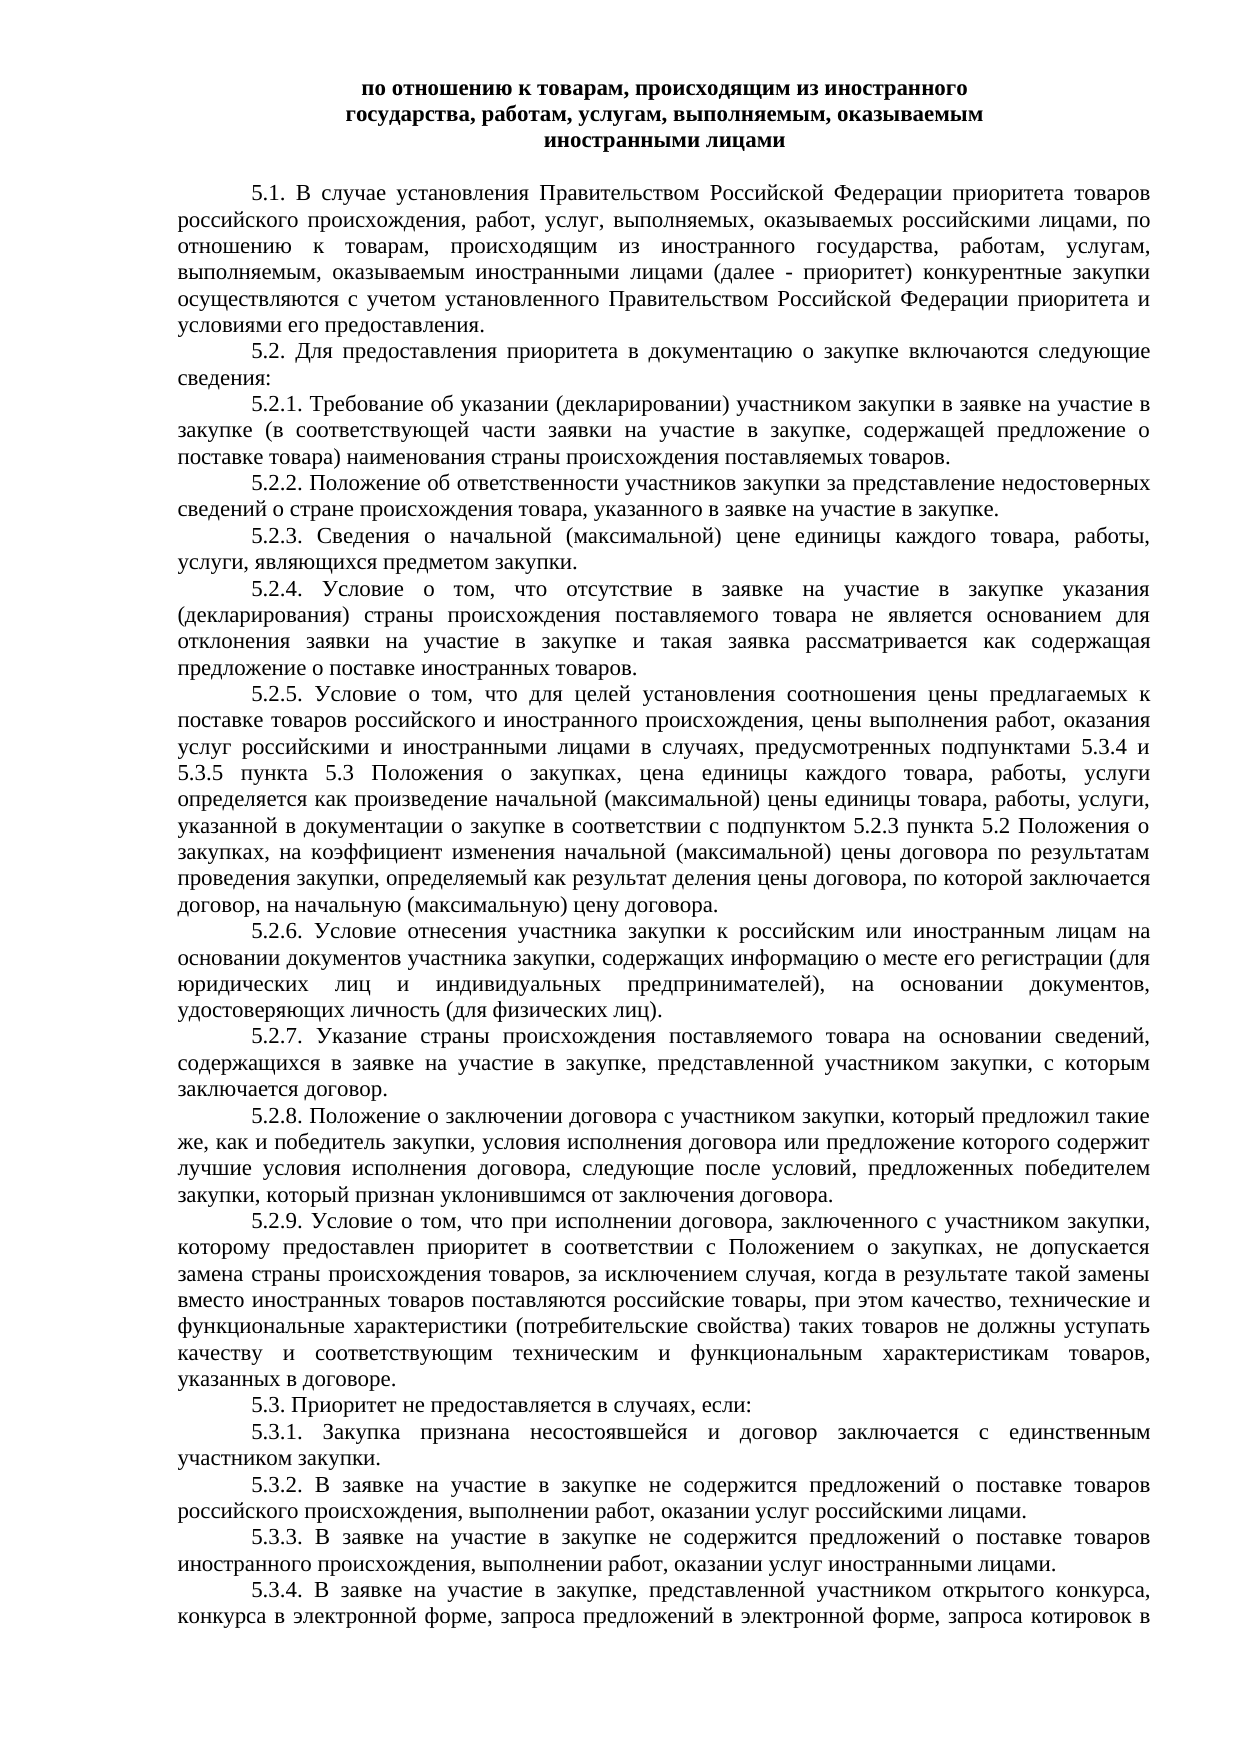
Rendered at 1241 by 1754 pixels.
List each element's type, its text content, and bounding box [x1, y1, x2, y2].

text 5.2.2. Положение об ответственности участников закупки за представление недостоверных сведений о стране происхождения товара, указанного в заявке на участие в закупке. [177, 469, 1152, 522]
text 5.2.1. Требование об указании (декларировании) участником закупки в заявке на участие в закупке (в соответствующей части заявки на участие в закупке, содержащей предложение о поставке товара) наименования страны происхождения поставляемых товаров. [177, 390, 1152, 469]
text государства, работам, услугам, выполняемым, оказываемым [177, 100, 1152, 127]
text 5.2.6. Условие отнесения участника закупки к российским или иностранным лицам на основании документов участника закупки, содержащих информацию о месте его регистрации (для юридических лиц и индивидуальных предпринимателей), на основании документов, удостоверяющих личность (для физических лиц). [177, 917, 1152, 1023]
text иностранными лицами [177, 127, 1152, 153]
text 5.2.4. Условие о том, что отсутствие в заявке на участие в закупке указания (декларирования) страны происхождения поставляемого товара не является основанием для отклонения заявки на участие в закупке и такая заявка рассматривается как содержащая предложение о поставке иностранных товаров. [177, 574, 1152, 680]
text 5.2.7. Указание страны происхождения поставляемого товара на основании сведений, содержащихся в заявке на участие в закупке, представленной участником закупки, с которым заключается договор. [177, 1023, 1152, 1102]
text 5.1. В случае установления Правительством Российской Федерации приоритета товаров российского происхождения, работ, услуг, выполняемых, оказываемых российскими лицами, по отношению к товарам, происходящим из иностранного государства, работам, услугам, выполняемым, оказываемым иностранными лицами (далее - приоритет) конкурентные закупки осуществляются с учетом установленного Правительством Российской Федерации приоритета и условиями его предоставления. [177, 179, 1152, 337]
text по отношению к товарам, происходящим из иностранного [177, 74, 1152, 100]
text 5.2.3. Сведения о начальной (максимальной) цене единицы каждого товара, работы, услуги, являющихся предметом закупки. [177, 522, 1152, 574]
text 5.3.1. Закупка признана несостоявшейся и договор заключается с единственным участником закупки. [177, 1418, 1152, 1471]
text 5.2.9. Условие о том, что при исполнении договора, заключенного с участником закупки, которому предоставлен приоритет в соответствии с Положением о закупках, не допускается замена страны происхождения товаров, за исключением случая, когда в результате такой замены вместо иностранных товаров поставляются российские товары, при этом качество, технические и функциональные характеристики (потребительские свойства) таких товаров не должны уступать качеству и соответствующим техническим и функциональным характеристикам товаров, указанных в договоре. [177, 1207, 1152, 1392]
text 5.3.2. В заявке на участие в закупке не содержится предложений о поставке товаров российского происхождения, выполнении работ, оказании услуг российскими лицами. [177, 1471, 1152, 1523]
text 5.2.8. Положение о заключении договора с участником закупки, который предложил такие же, как и победитель закупки, условия исполнения договора или предложение которого содержит лучшие условия исполнения договора, следующие после условий, предложенных победителем закупки, который признан уклонившимся от заключения договора. [177, 1102, 1152, 1207]
text 5.2.5. Условие о том, что для целей установления соотношения цены предлагаемых к поставке товаров российского и иностранного происхождения, цены выполнения работ, оказания услуг российскими и иностранными лицами в случаях, предусмотренных подпунктами 5.3.4 и 5.3.5 пункта 5.3 Положения о закупках, цена единицы каждого товара, работы, услуги определяется как произведение начальной (максимальной) цены единицы товара, работы, услуги, указанной в документации о закупке в соответствии с подпунктом 5.2.3 пункта 5.2 Положения о закупках, на коэффициент изменения начальной (максимальной) цены договора по результатам проведения закупки, определяемый как результат деления цены договора, по которой заключается договор, на начальную (максимальную) цену договора. [177, 680, 1152, 917]
text 5.3. Приоритет не предоставляется в случаях, если: [177, 1392, 1152, 1418]
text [177, 1576, 1152, 1629]
text 5.2. Для предоставления приоритета в документацию о закупке включаются следующие сведения: [177, 337, 1152, 390]
text 5.3.3. В заявке на участие в закупке не содержится предложений о поставке товаров иностранного происхождения, выполнении работ, оказании услуг иностранными лицами. [177, 1523, 1152, 1576]
